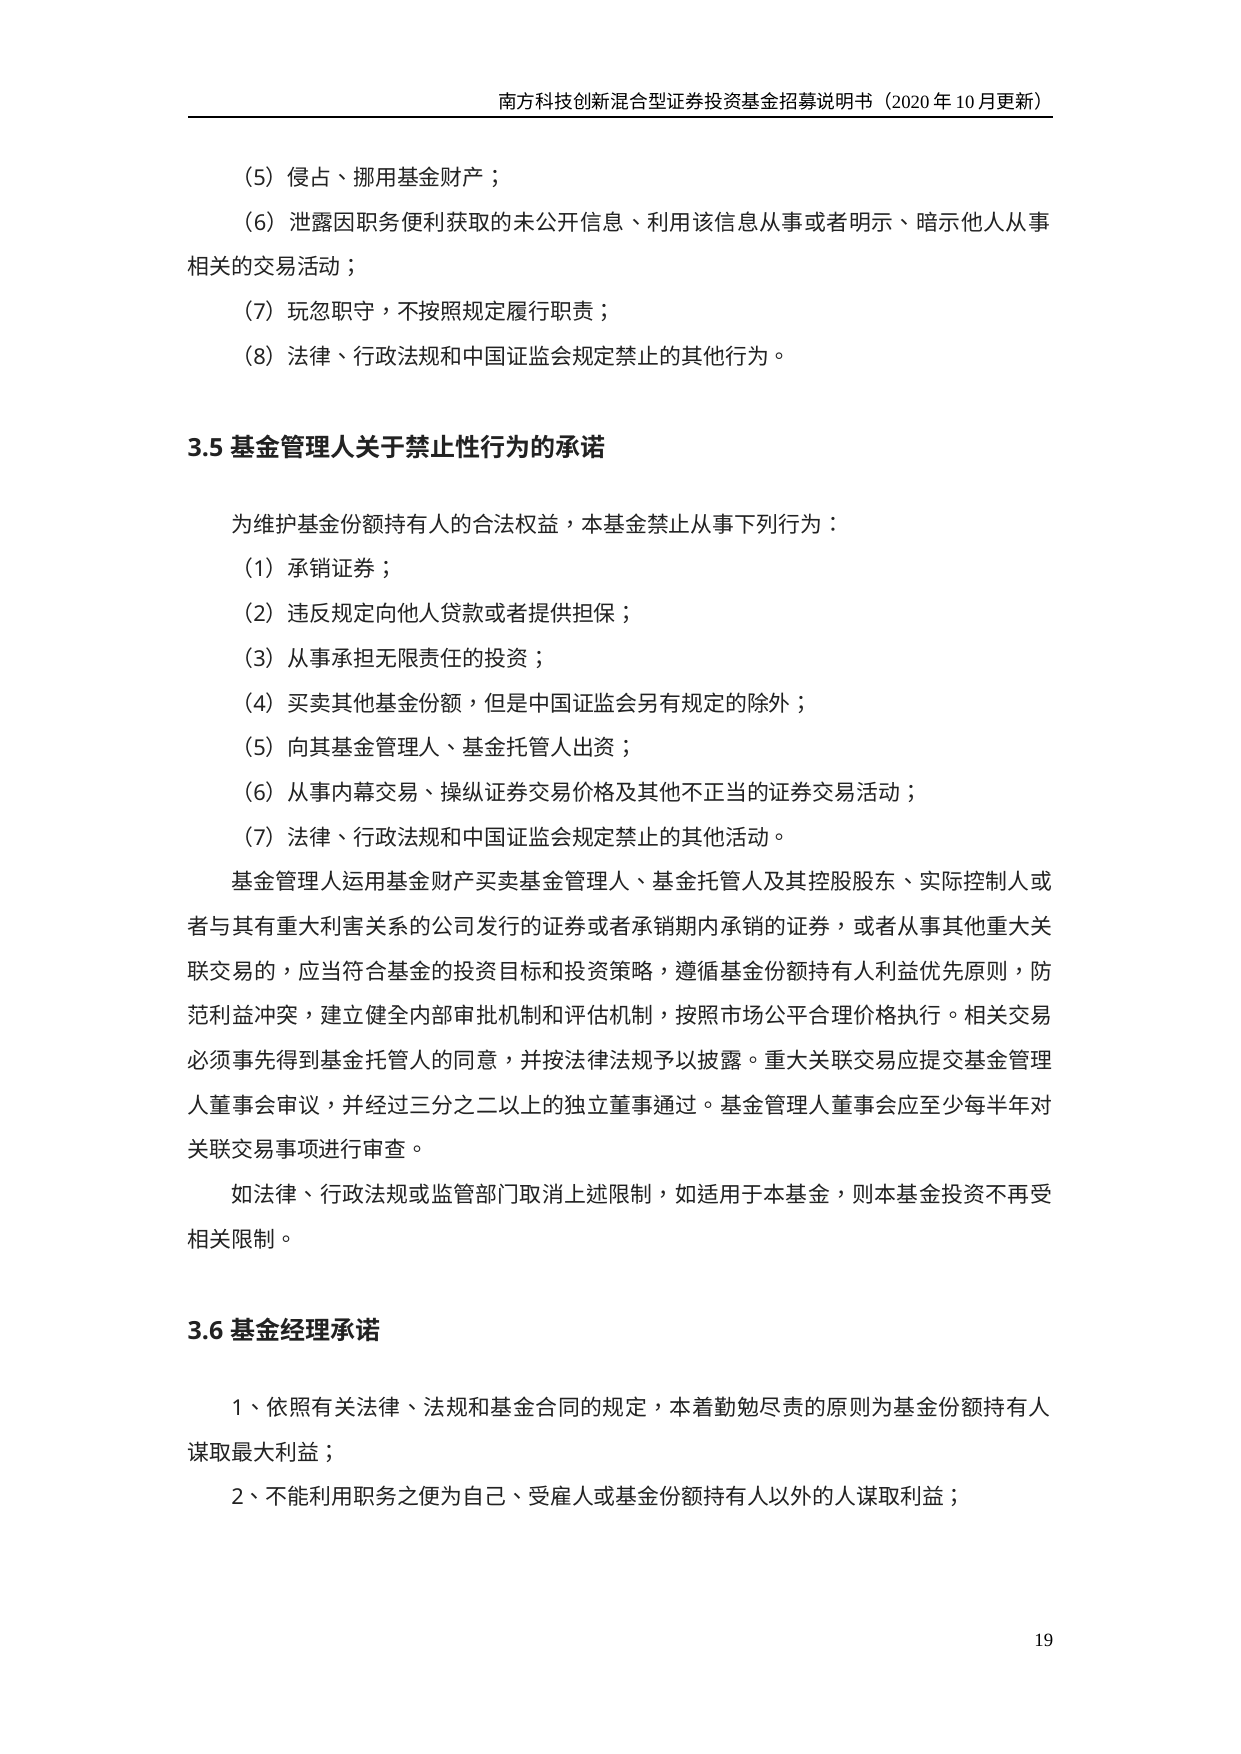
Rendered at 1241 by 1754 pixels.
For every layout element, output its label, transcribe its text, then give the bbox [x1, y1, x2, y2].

text （8）法律、行政法规和中国证监会规定禁止的其他行为。 [187, 341, 1053, 371]
text （5）侵占、挪用基金财产； [187, 162, 1053, 192]
text 基金管理人运用基金财产买卖基金管理人、基金托管人及其控股股东、实际控制人或者与其有重大利害关系的公司发行的证券或者承销期内承销的证券，或者从事其他重大关联交易的，应当符合基金的投资目标和投资策略，遵循基金份额持有人利益优先原则，防范利益冲突，建立健全内部审批机制和评估机制，按照市场公平合理价格执行。相关交易必须事先得到基金托管人的同意，并按法律法规予以披露。重大关联交易应提交基金管理人董事会审议，并经过三分之二以上的独立董事通过。基金管理人董事会应至少每半年对关联交易事项进行审查。 [187, 866, 1053, 1164]
text （3）从事承担无限责任的投资； [187, 643, 1053, 673]
text 3.5 基金管理人关于禁止性行为的承诺 [187, 414, 1053, 479]
text 如法律、行政法规或监管部门取消上述限制，如适用于本基金，则本基金投资不再受相关限制。 [187, 1179, 1053, 1253]
text 1、依照有关法律、法规和基金合同的规定，本着勤勉尽责的原则为基金份额持有人谋取最大利益； [187, 1392, 1053, 1466]
text 2、不能利用职务之便为自己、受雇人或基金份额持有人以外的人谋取利益； [187, 1481, 1053, 1511]
text 为维护基金份额持有人的合法权益，本基金禁止从事下列行为： [187, 509, 1053, 538]
text （7）玩忽职守，不按照规定履行职责； [187, 296, 1053, 326]
text （4）买卖其他基金份额，但是中国证监会另有规定的除外； [187, 687, 1053, 717]
text （6）从事内幕交易、操纵证券交易价格及其他不正当的证券交易活动； [187, 777, 1053, 807]
text （2）违反规定向他人贷款或者提供担保； [187, 598, 1053, 628]
text 3.6 基金经理承诺 [187, 1298, 1053, 1363]
text （5）向其基金管理人、基金托管人出资； [187, 732, 1053, 762]
text （7）法律、行政法规和中国证监会规定禁止的其他活动。 [187, 822, 1053, 851]
text （1）承销证券； [187, 553, 1053, 583]
text （6）泄露因职务便利获取的未公开信息、利用该信息从事或者明示、暗示他人从事相关的交易活动； [187, 207, 1053, 281]
